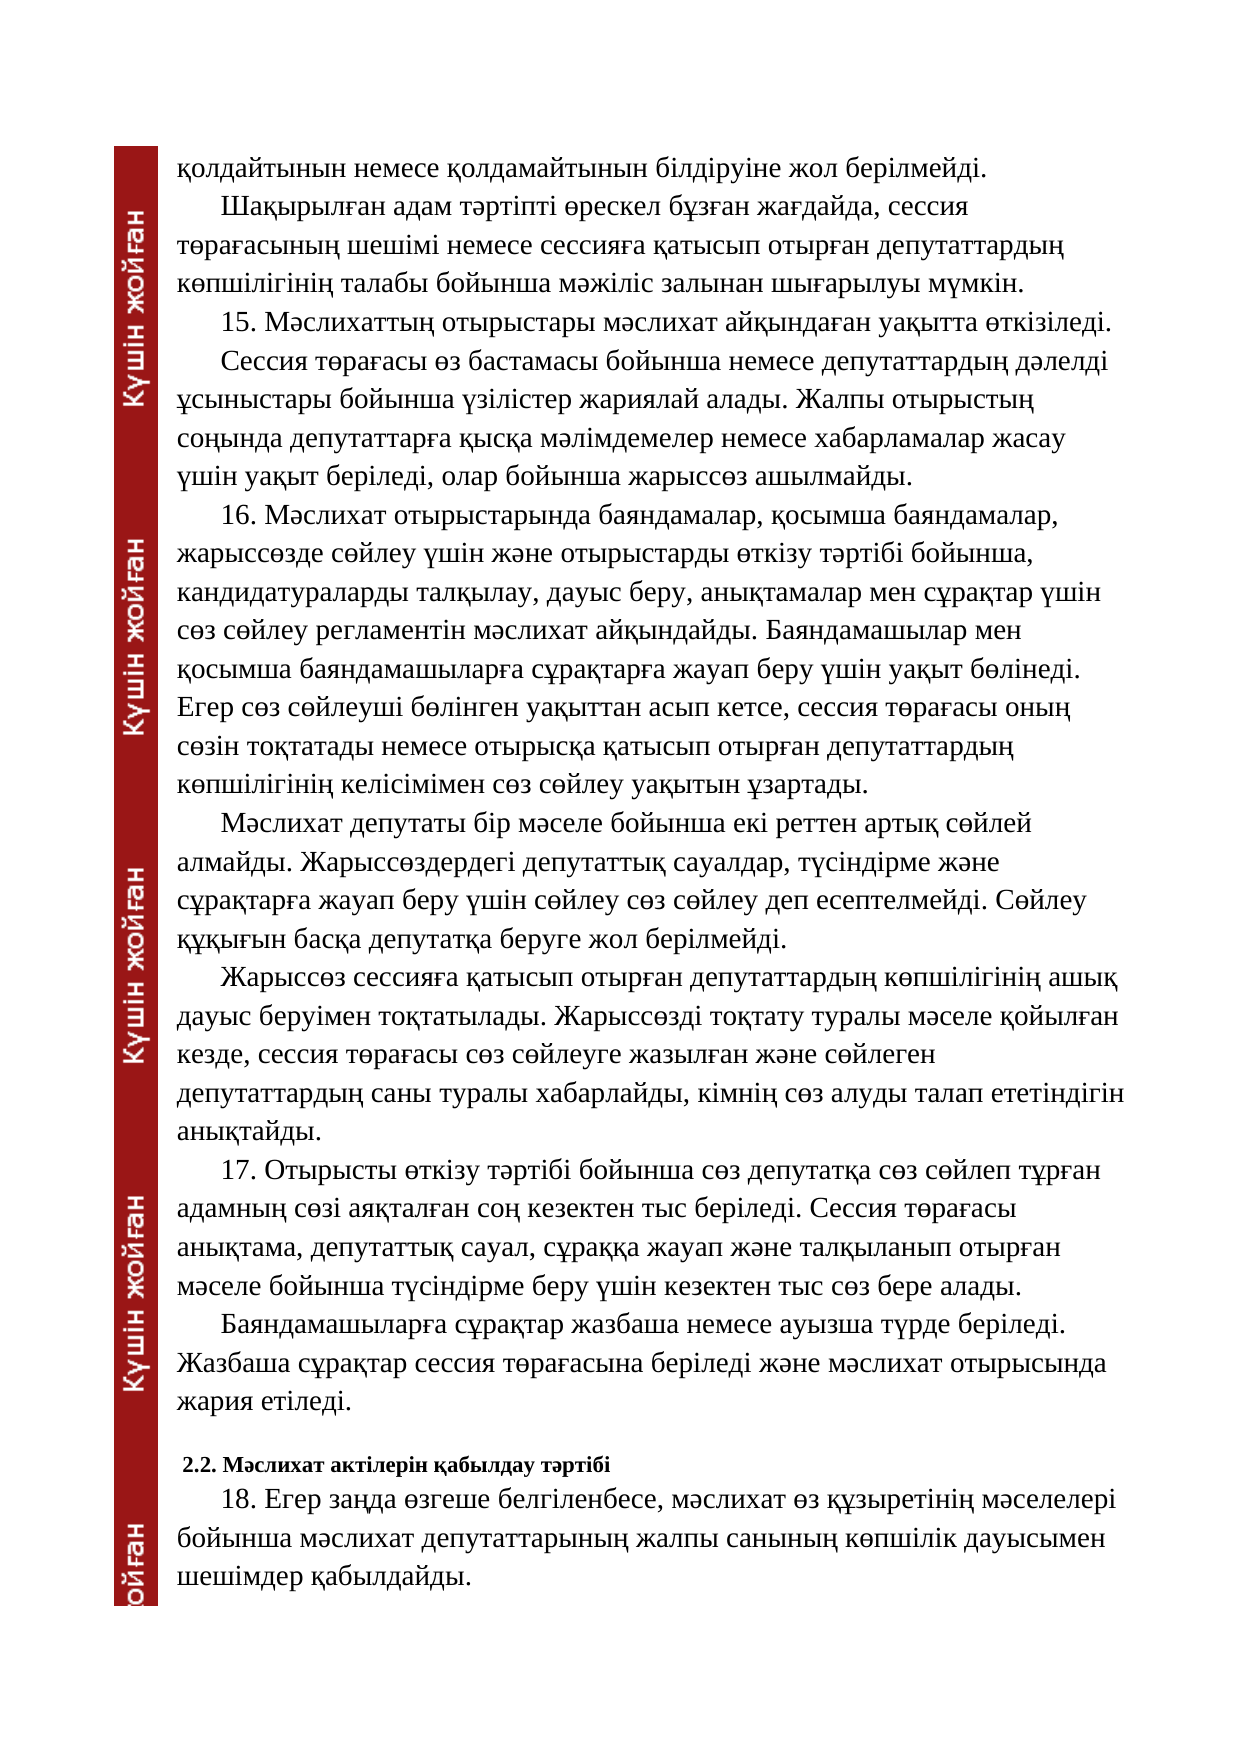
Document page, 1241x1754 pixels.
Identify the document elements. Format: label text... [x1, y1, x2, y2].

picture [114, 1592, 158, 1606]
text 2.2. Мәслихат актілерін қабылдау тәртібі [112, 1451, 1128, 1477]
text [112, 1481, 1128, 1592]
picture [114, 1447, 158, 1451]
picture [114, 1477, 158, 1481]
picture [114, 146, 158, 150]
